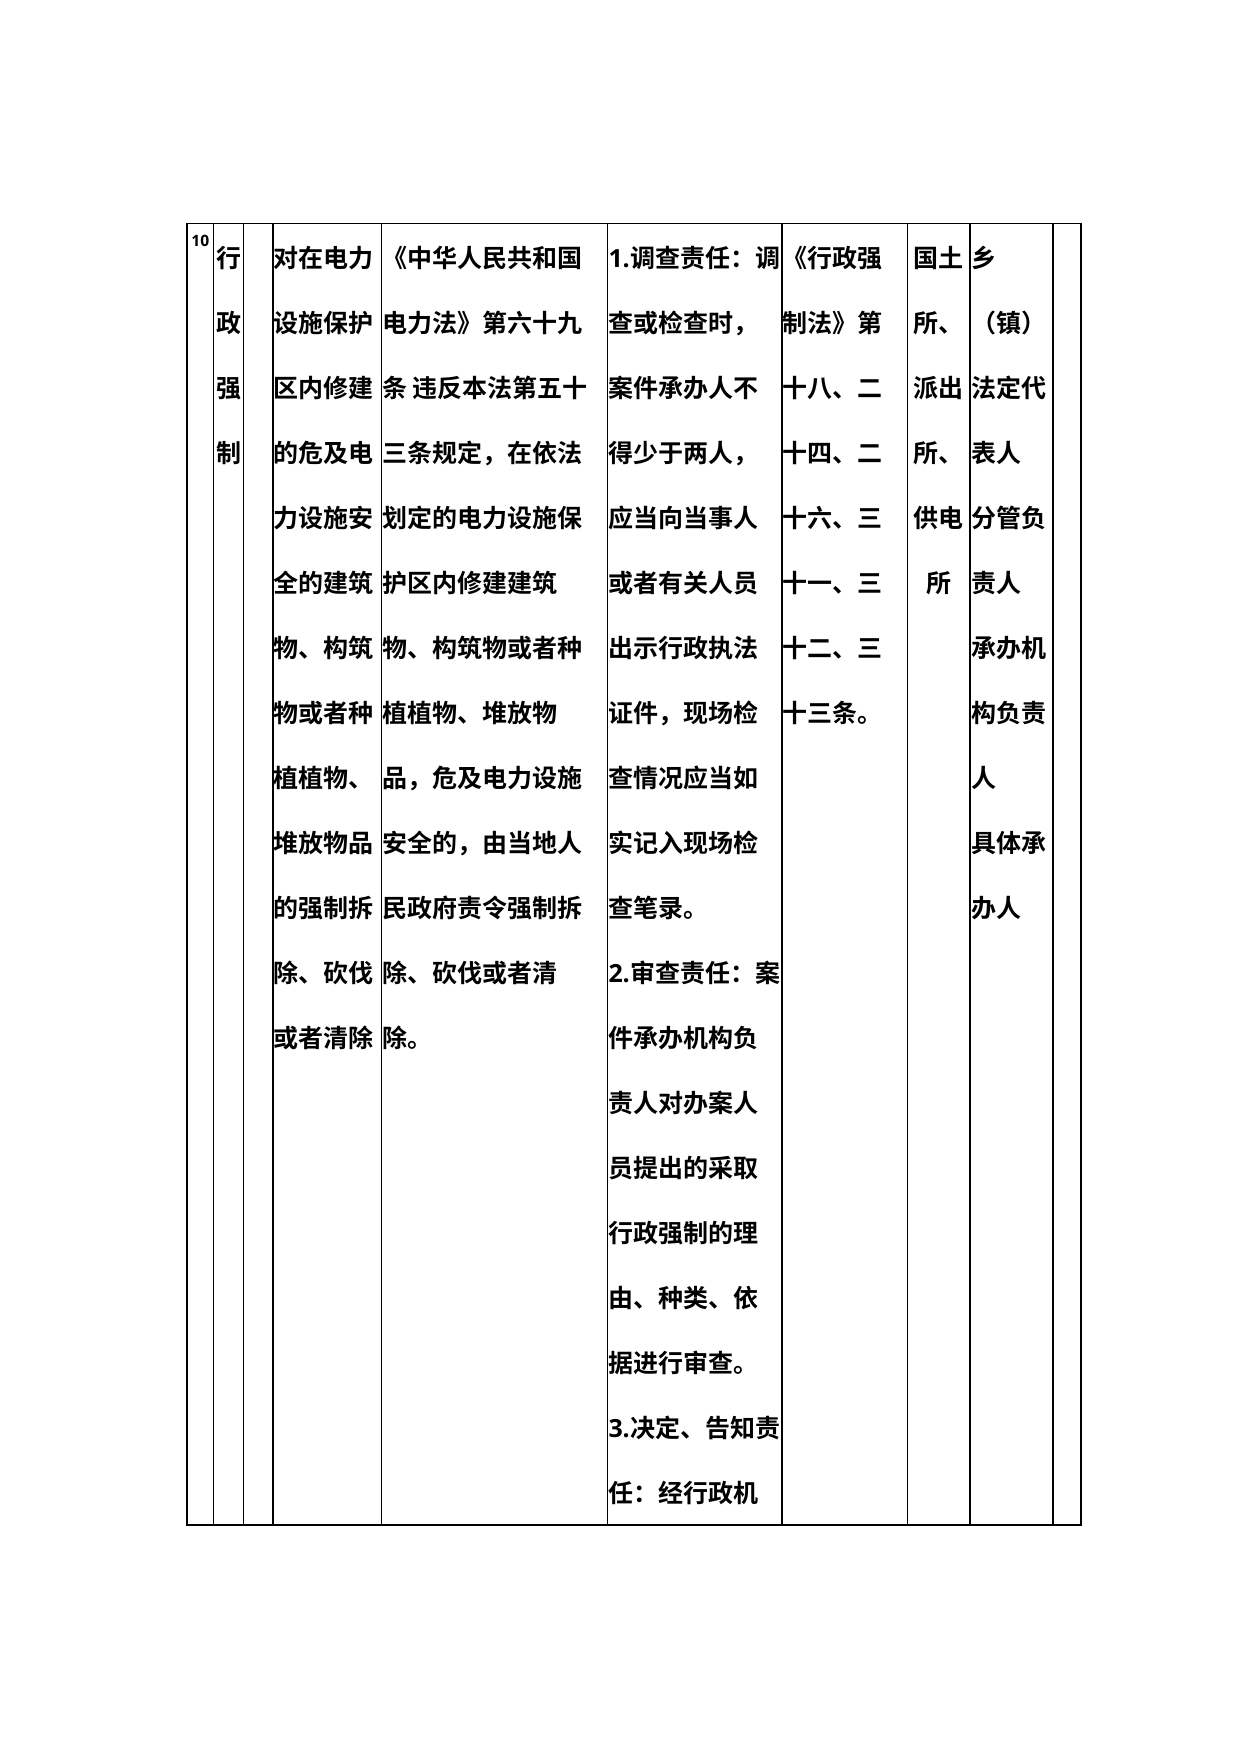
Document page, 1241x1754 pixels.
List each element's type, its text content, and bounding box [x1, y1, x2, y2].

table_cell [971, 224, 1052, 1524]
table_cell 10 [188, 224, 213, 1524]
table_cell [608, 224, 781, 1524]
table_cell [274, 224, 381, 1524]
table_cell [382, 224, 607, 1524]
table_cell 行政强制 [214, 224, 243, 1524]
table_cell [1054, 224, 1080, 1524]
table_cell [244, 224, 272, 1524]
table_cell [783, 224, 907, 1524]
table_cell 国土所、派出所、供电所 [908, 224, 969, 1524]
